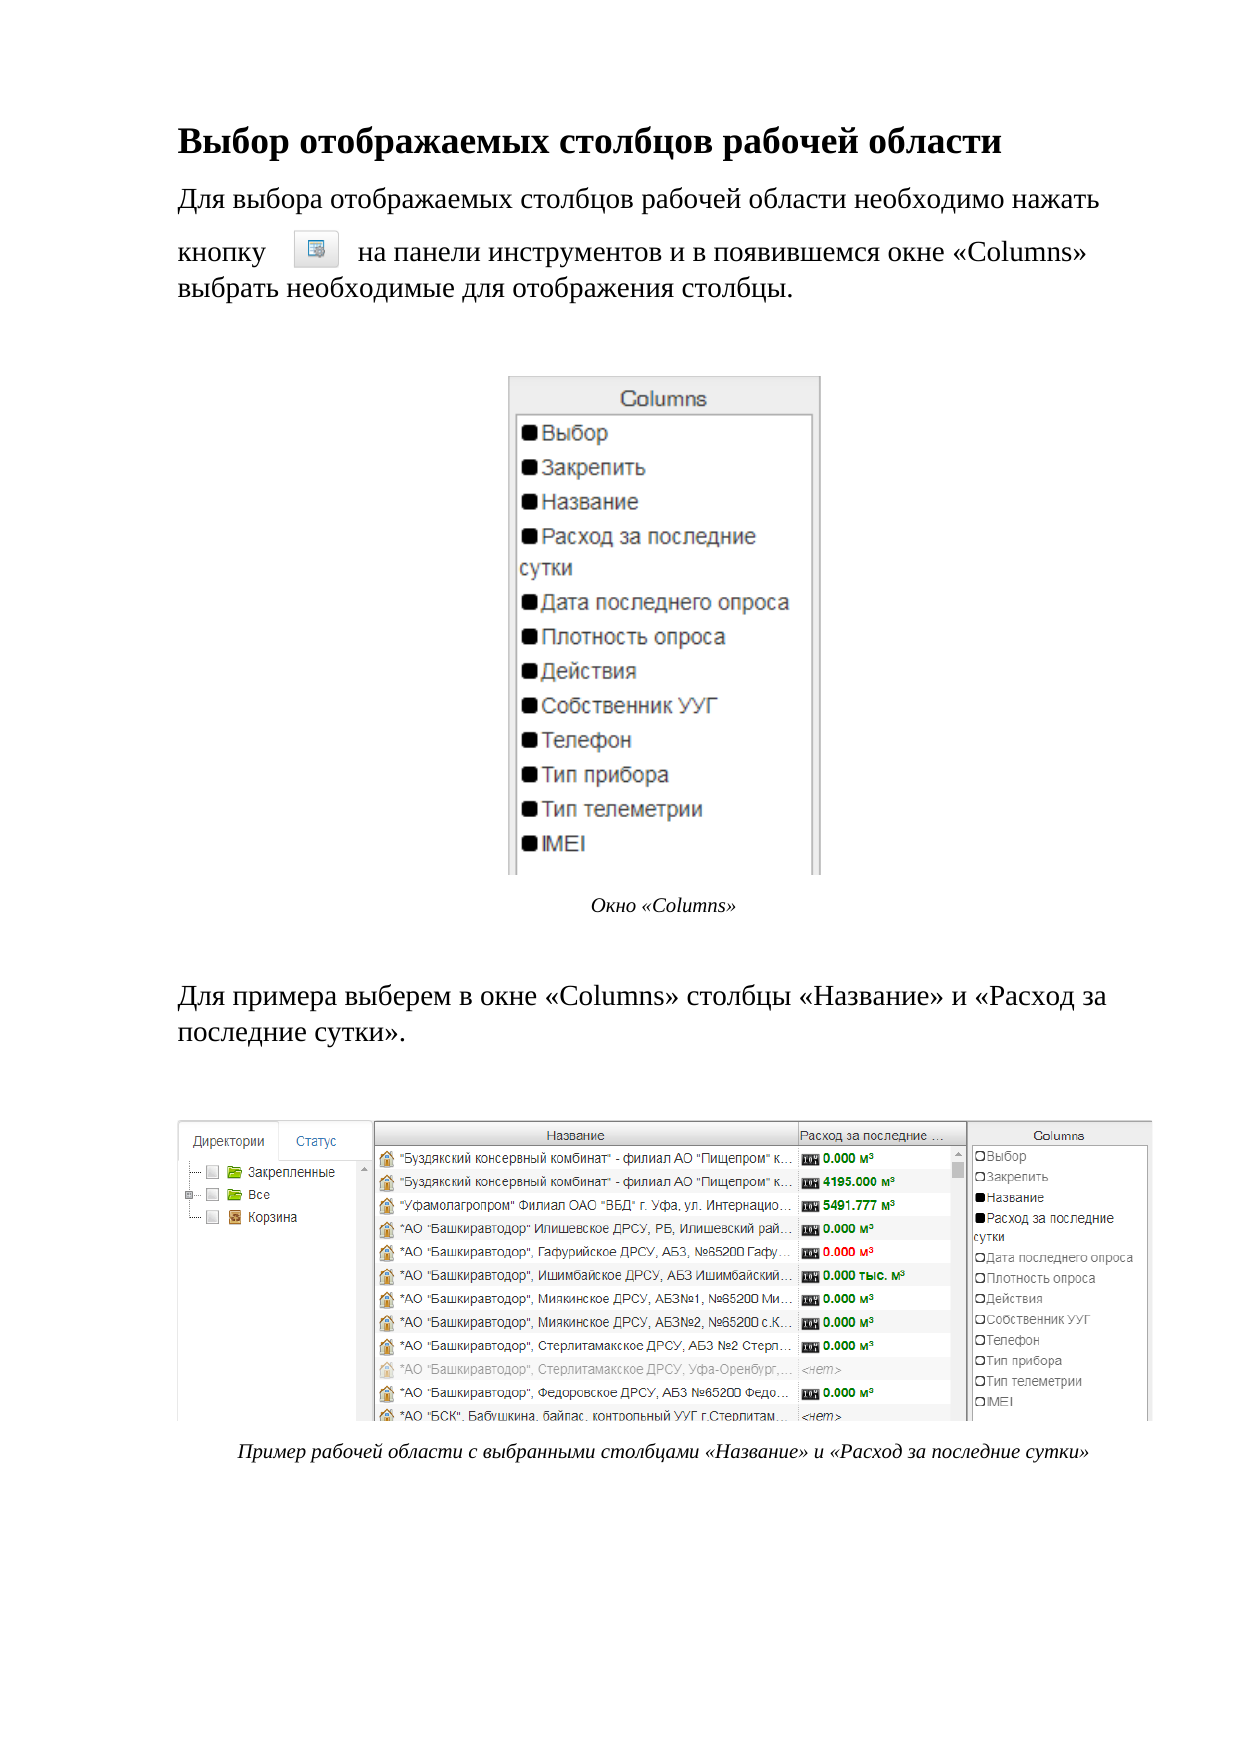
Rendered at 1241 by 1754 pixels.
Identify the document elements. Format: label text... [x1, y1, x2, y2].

text кнопку на панели инструментов и в появившемся окне «Columns» выбрать необходимые для отображения столбцы. [177, 234, 1152, 304]
picture [177, 1120, 1153, 1421]
text Выбор отображаемых столбцов рабочей области [177, 118, 1152, 161]
text Пример рабочей области с выбранными столбцами «Название» и «Расход за последние сутки» [177, 1439, 1152, 1463]
text Для выбора отображаемых столбцов рабочей области необходимо нажать [177, 181, 1152, 215]
text Окно «Columns» [177, 893, 1152, 917]
text Для примера выберем в окне «Columns» столбцы «Название» и «Расход за последние сутки». [177, 978, 1152, 1048]
picture [508, 376, 821, 875]
picture [293, 229, 339, 268]
